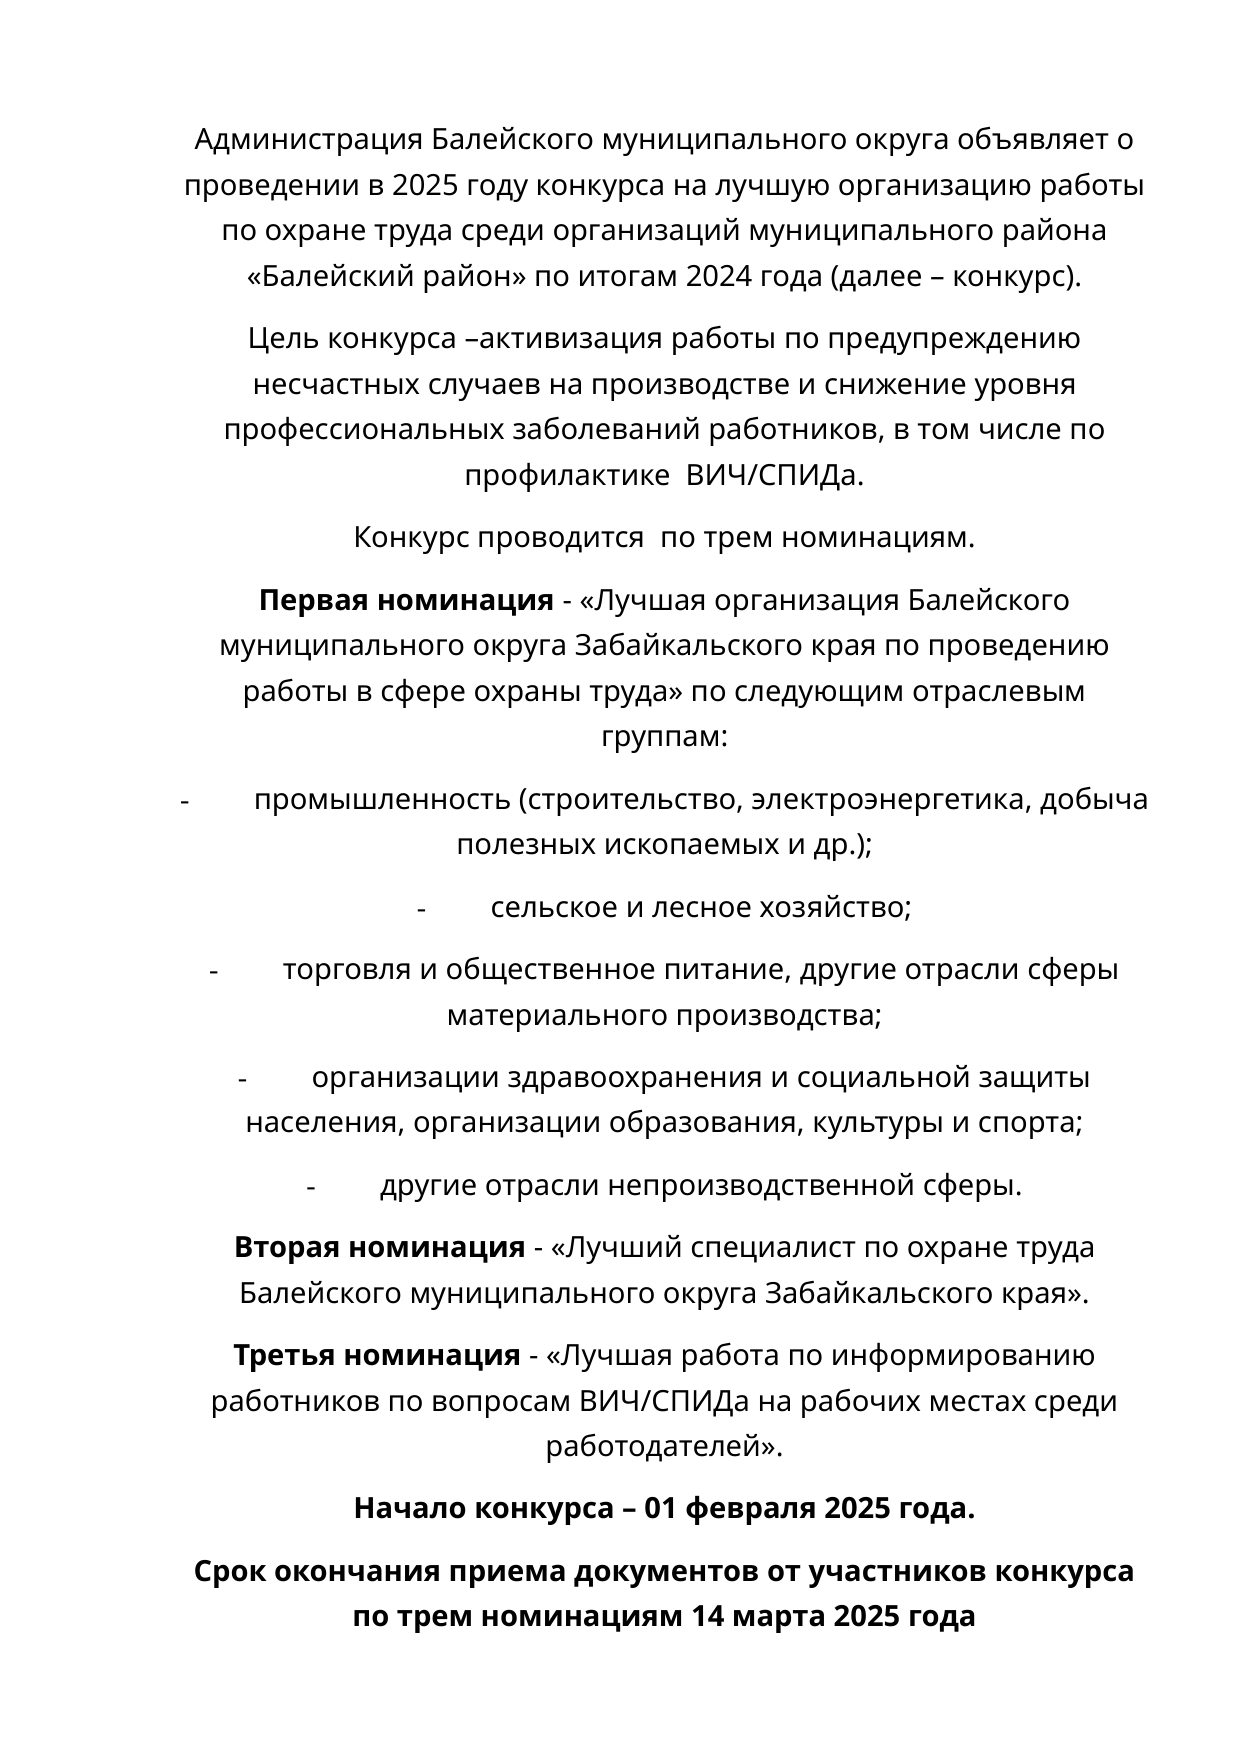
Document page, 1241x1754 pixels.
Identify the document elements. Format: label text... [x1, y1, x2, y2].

text Администрация Балейского муниципального округа объявляет о проведении в 2025 году конкурса на лучшую организацию работы по охране труда среди организаций муниципального района «Балейский район» по итогам 2024 года (далее – конкурс). [177, 118, 1152, 295]
text Первая номинация - «Лучшая организация Балейского муниципального округа Забайкальского края по проведению работы в сфере охраны труда» по следующим отраслевым группам: [177, 579, 1152, 755]
text Срок окончания приема документов от участников конкурса по трем номинациям 14 марта 2025 года [177, 1550, 1152, 1635]
text Конкурс проводится по трем номинациям. [177, 516, 1152, 556]
list организации здравоохранения и социальной защиты населения, организации образования, культуры и спорта; [177, 1056, 1152, 1141]
text Третья номинация - «Лучшая работа по информированию работников по вопросам ВИЧ/СПИДа на рабочих местах среди работодателей». [177, 1334, 1152, 1465]
list сельское и лесное хозяйство; [177, 886, 1152, 926]
list промышленность (строительство, электроэнергетика, добыча полезных ископаемых и др.); [177, 778, 1152, 863]
text Цель конкурса –активизация работы по предупреждению несчастных случаев на производстве и снижение уровня профессиональных заболеваний работников, в том числе по профилактике ВИЧ/СПИДа. [177, 317, 1152, 494]
list другие отрасли непроизводственной сферы. [177, 1164, 1152, 1204]
list торговля и общественное питание, другие отрасли сферы материального производства; [177, 948, 1152, 1033]
text Начало конкурса – 01 февраля 2025 года. [177, 1488, 1152, 1527]
text Вторая номинация - «Лучший специалист по охране труда Балейского муниципального округа Забайкальского края». [177, 1226, 1152, 1312]
